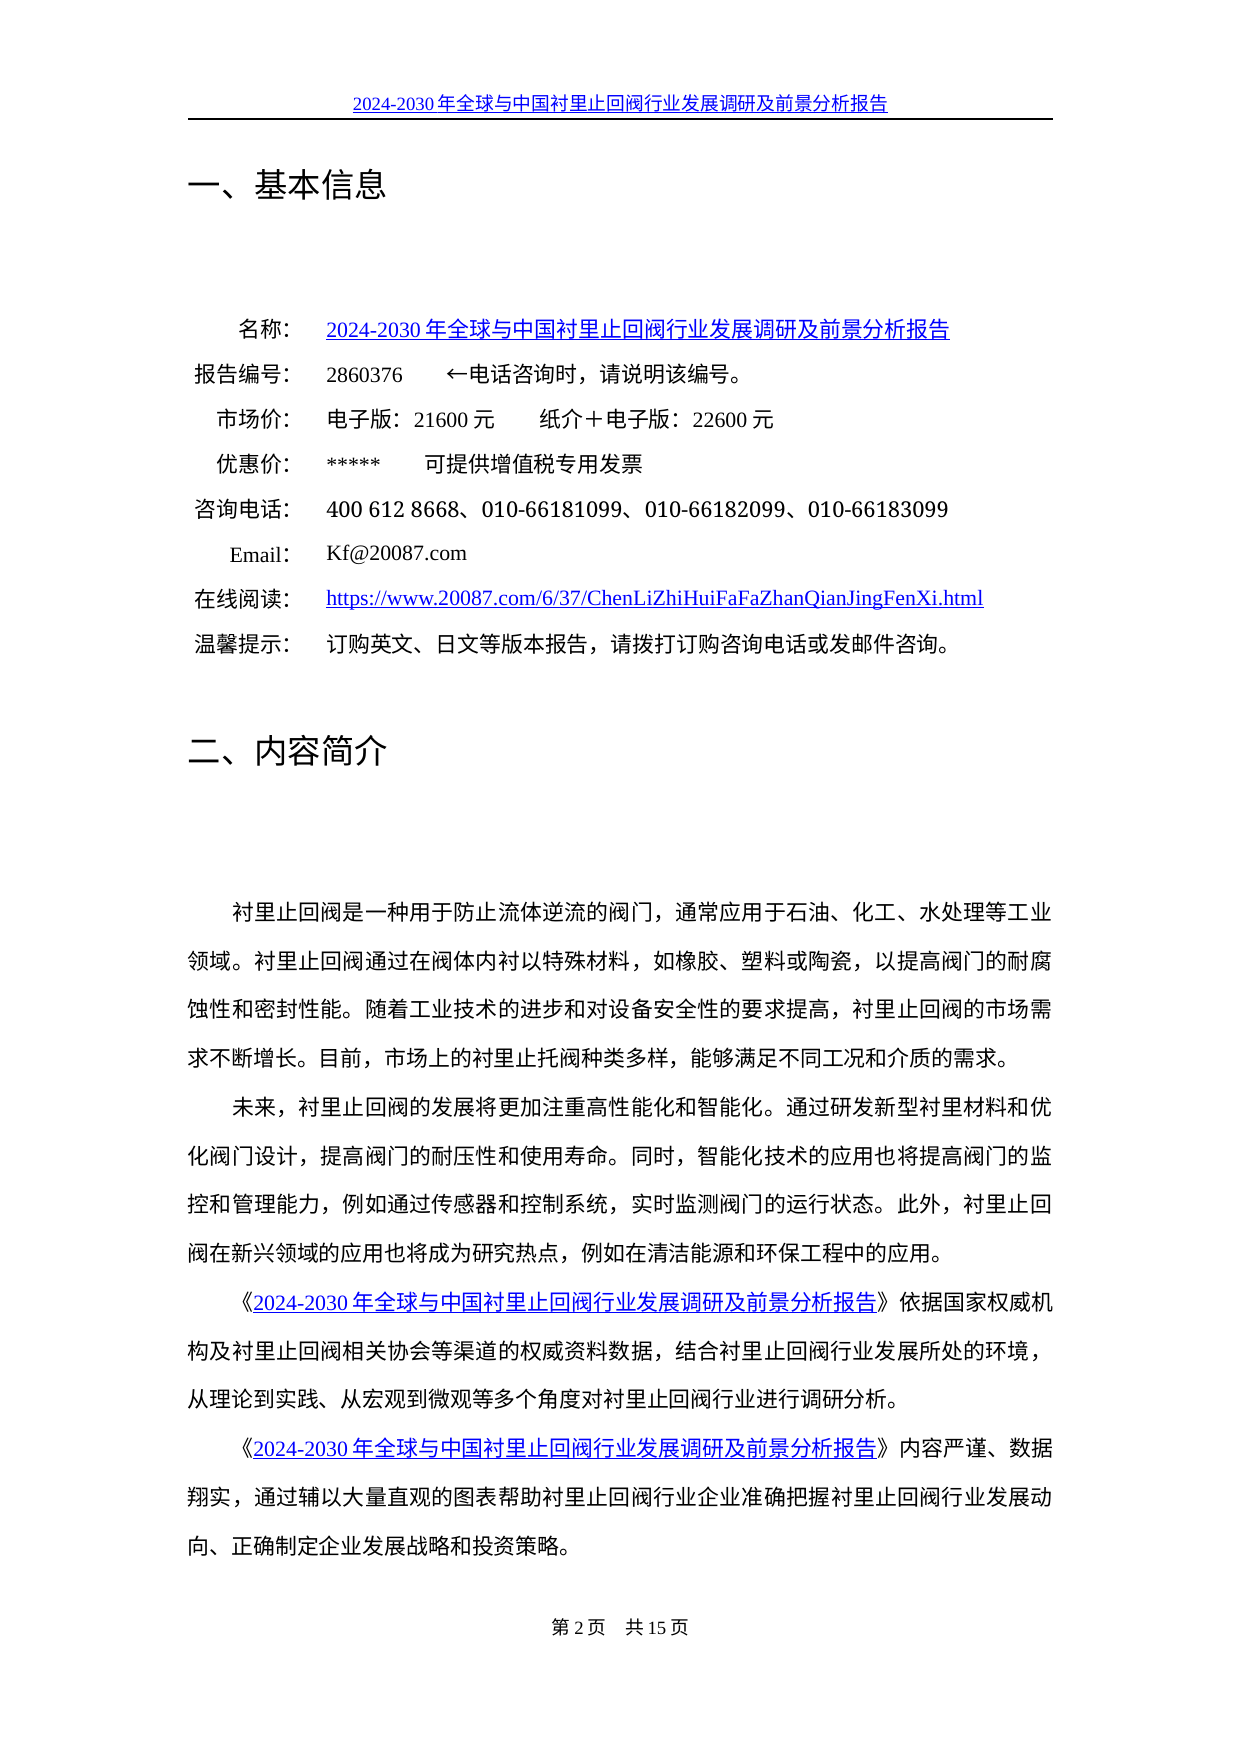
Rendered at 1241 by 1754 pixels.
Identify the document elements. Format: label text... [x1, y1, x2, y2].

table_cell 咨询电话： [167, 492, 315, 537]
table_cell 优惠价： [167, 447, 315, 492]
table_cell 2860376 ←电话咨询时，请说明该编号。 [315, 357, 1073, 402]
table_header 名称： [167, 312, 315, 357]
table_cell 温馨提示： [167, 627, 315, 672]
table_cell ***** 可提供增值税专用发票 [315, 447, 1073, 492]
table_cell Kf@20087.com [315, 537, 1073, 582]
table_cell Email： [167, 537, 315, 582]
table_header 2024-2030年全球与中国衬里止回阀行业发展调研及前景分析报告 [315, 312, 1073, 357]
table_cell 报告编号： [167, 357, 315, 402]
table_cell 400 612 8668、010-66181099、010-66182099、010-66183099 [315, 492, 1073, 537]
table_cell [315, 582, 1073, 627]
title 二、内容简介 [187, 717, 1053, 782]
table_cell 电子版：21600 元 纸介＋电子版：22600 元 [315, 402, 1073, 447]
table_cell 市场价： [167, 402, 315, 447]
table_cell 在线阅读： [167, 582, 315, 627]
title 一、基本信息 [187, 150, 1053, 215]
table_cell 订购英文、日文等版本报告，请拨打订购咨询电话或发邮件咨询。 [315, 627, 1073, 672]
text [187, 894, 1053, 1561]
